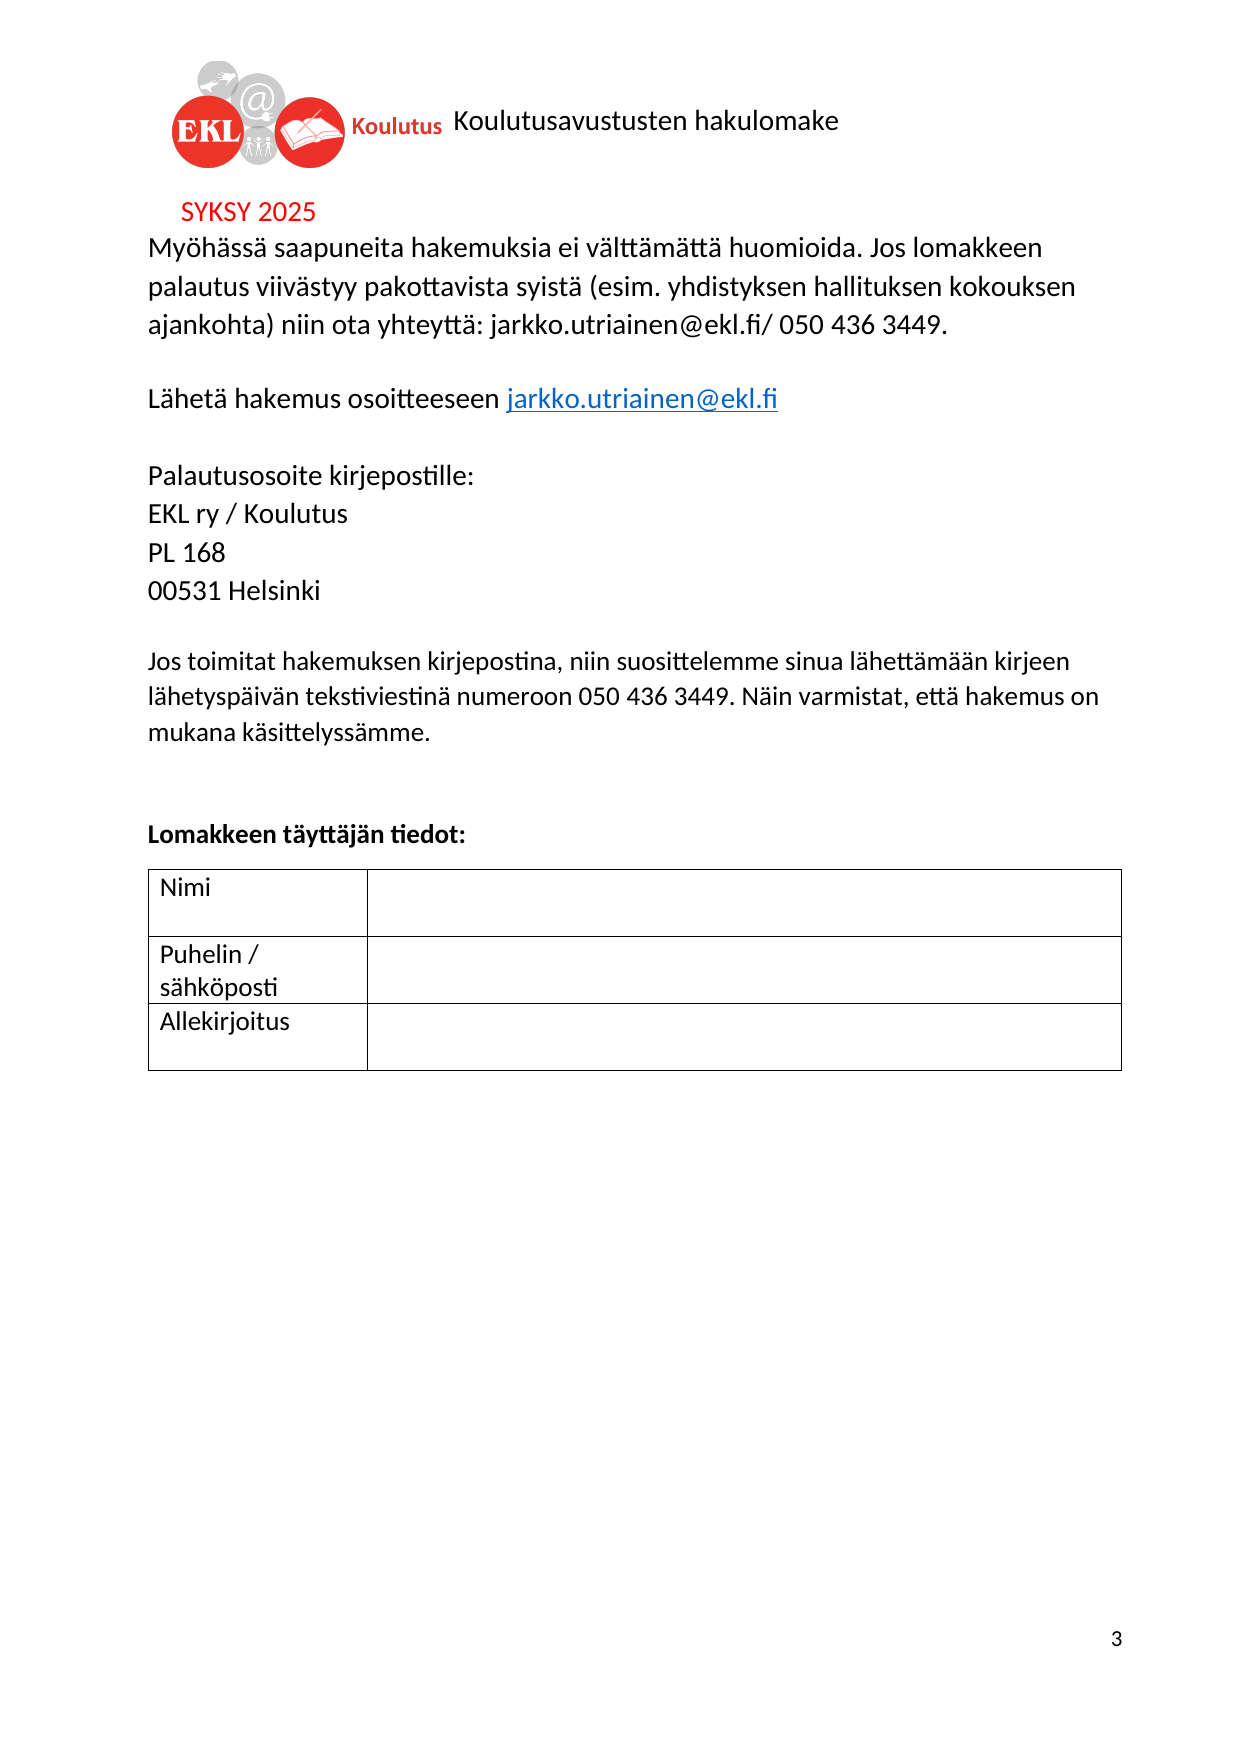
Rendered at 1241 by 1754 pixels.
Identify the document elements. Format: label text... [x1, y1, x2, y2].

table_header Nimi [149, 870, 367, 936]
text EKL ry / Koulutus [148, 495, 1122, 531]
table_cell Allekirjoitus [149, 1004, 367, 1070]
text Lomakkeen täyttäjän tiedot: [148, 817, 1122, 850]
table_cell [368, 937, 1121, 1003]
picture [172, 61, 485, 168]
text Lähetä hakemus osoitteeseen jarkko.utriainen@ekl.fi [148, 380, 1122, 416]
text PL 168 [148, 534, 1122, 569]
table_cell Puhelin / sähköposti [149, 937, 367, 1003]
table_cell [368, 1004, 1121, 1070]
table_header [368, 870, 1121, 936]
text Myöhässä saapuneita hakemuksia ei välttämättä huomioida. Jos lomakkeen palautus viivästyy pakottavista syistä (esim. yhdistyksen hallituksen kokouksen ajankohta) niin ota yhteyttä: jarkko.utriainen@ekl.fi/ 050 436 3449. [148, 229, 1122, 342]
text 00531 Helsinki [148, 572, 1122, 608]
text Palautusosoite kirjepostille: [148, 418, 1122, 493]
text Jos toimitat hakemuksen kirjepostina, niin suosittelemme sinua lähettämään kirjeen lähetyspäivän tekstiviestinä numeroon 050 436 3449. Näin varmistat, että hakemus on mukana käsittelyssämme. [148, 644, 1122, 748]
